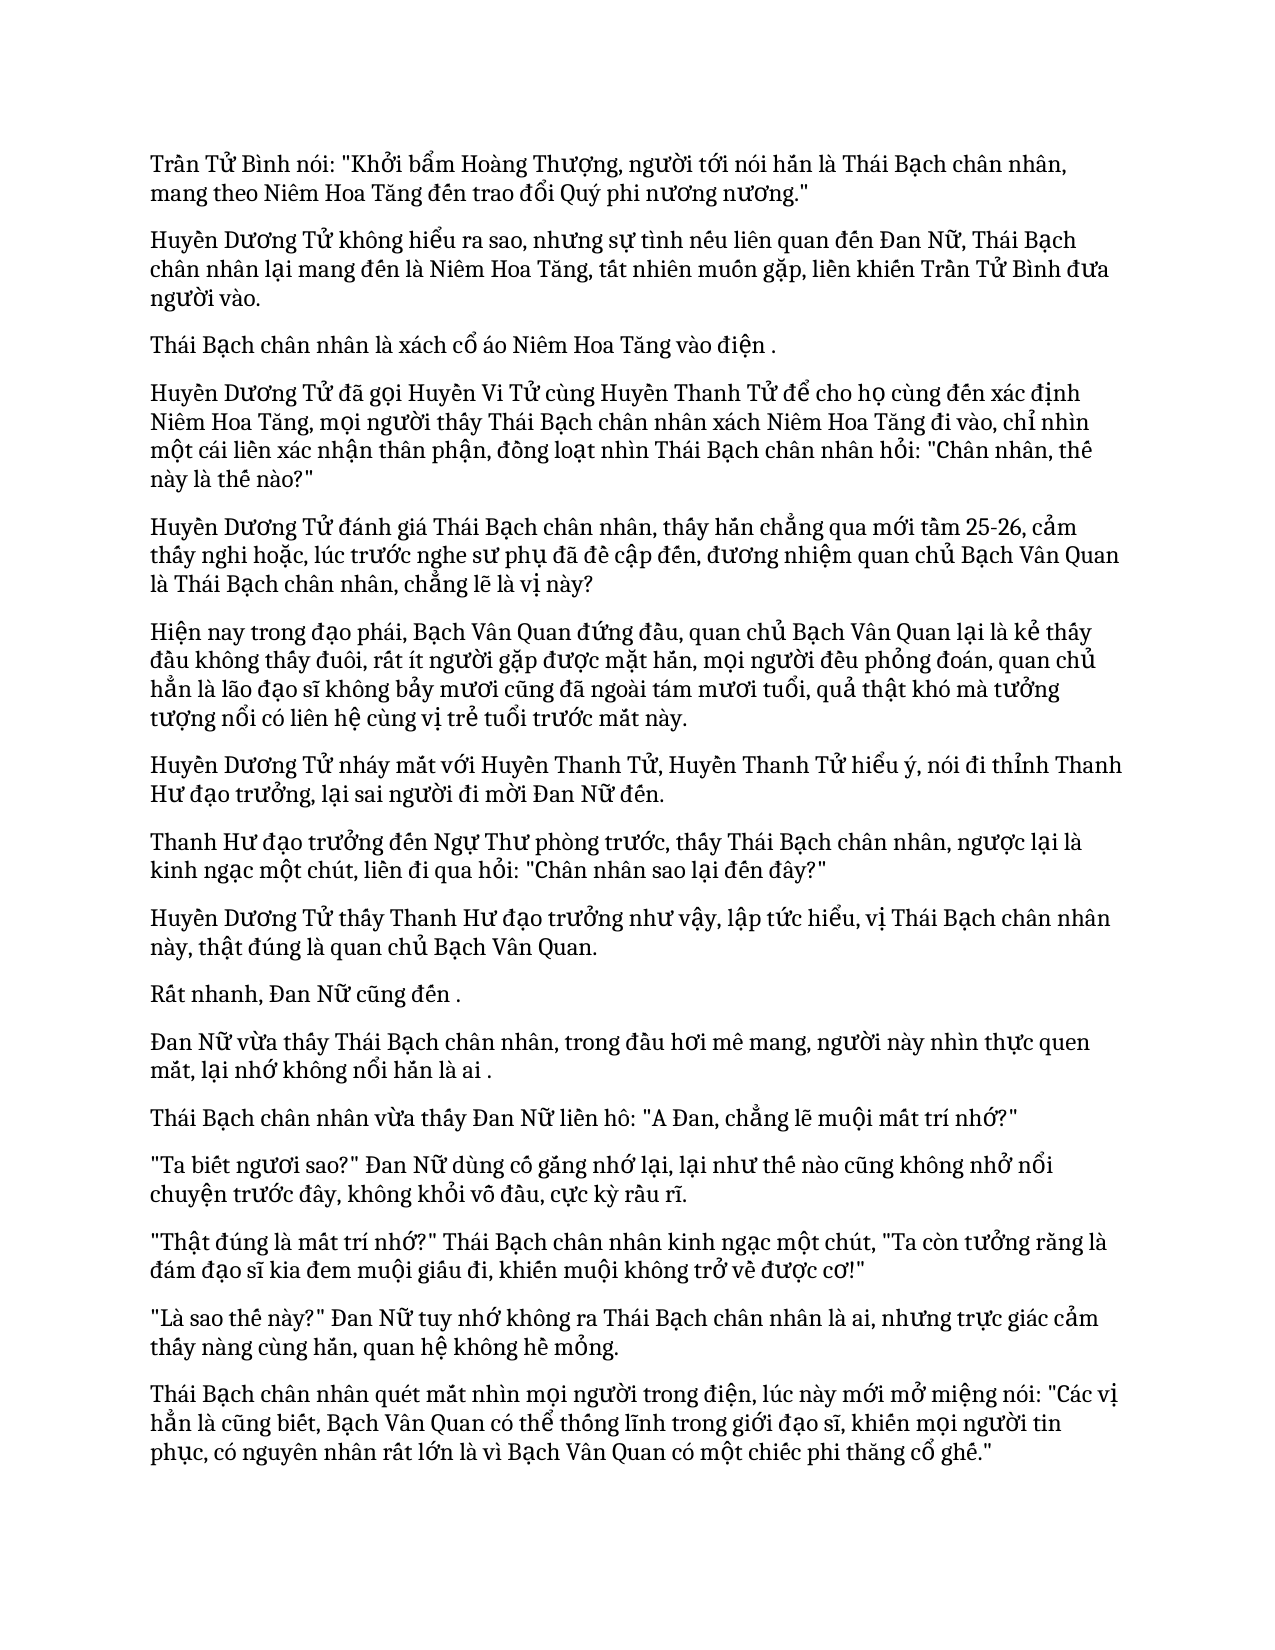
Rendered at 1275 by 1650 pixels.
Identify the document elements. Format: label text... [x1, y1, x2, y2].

text Trần Tử Bình nói: "Khởi bẩm Hoàng Thượng, người tới nói hắn là Thái Bạch chân nhân, mang theo Niêm Hoa Tăng đến trao đổi Quý phi nương nương." [150, 150, 1125, 207]
text Thanh Hư đạo trưởng đến Ngự Thư phòng trước, thấy Thái Bạch chân nhân, ngược lại là kinh ngạc một chút, liền đi qua hỏi: "Chân nhân sao lại đến đây?" [150, 827, 1125, 885]
text "Là sao thế này?" Đan Nữ tuy nhớ không ra Thái Bạch chân nhân là ai, nhưng trực giác cảm thấy nàng cùng hắn, quan hệ không hề mỏng. [150, 1304, 1125, 1361]
text Huyền Dương Tử không hiểu ra sao, nhưng sự tình nếu liên quan đến Đan Nữ, Thái Bạch chân nhân lại mang đến là Niêm Hoa Tăng, tất nhiên muốn gặp, liền khiến Trần Tử Bình đưa người vào. [150, 226, 1125, 312]
text Huyền Dương Tử nháy mắt với Huyền Thanh Tử, Huyền Thanh Tử hiểu ý, nói đi thỉnh Thanh Hư đạo trưởng, lại sai người đi mời Đan Nữ đến. [150, 751, 1125, 809]
text Huyền Dương Tử đã gọi Huyền Vi Tử cùng Huyền Thanh Tử để cho họ cùng đến xác định Niêm Hoa Tăng, mọi người thấy Thái Bạch chân nhân xách Niêm Hoa Tăng đi vào, chỉ nhìn một cái liền xác nhận thân phận, đồng loạt nhìn Thái Bạch chân nhân hỏi: "Chân nhân, thế này là thế nào?" [150, 379, 1125, 494]
text Thái Bạch chân nhân quét mắt nhìn mọi người trong điện, lúc này mới mở miệng nói: "Các vị hẳn là cũng biết, Bạch Vân Quan có thể thống lĩnh trong giới đạo sĩ, khiến mọi người tin phục, có nguyên nhân rất lớn là vì Bạch Vân Quan có một chiếc phi thăng cổ ghế." [150, 1380, 1125, 1466]
text "Ta biết ngươi sao?" Đan Nữ dùng cố gắng nhớ lại, lại như thế nào cũng không nhở nổi chuyện trước đây, không khỏi vỗ đầu, cực kỳ rầu rĩ. [150, 1151, 1125, 1209]
text "Thật đúng là mất trí nhớ?" Thái Bạch chân nhân kinh ngạc một chút, "Ta còn tưởng rằng là đám đạo sĩ kia đem muội giấu đi, khiến muội không trở về được cơ!" [150, 1227, 1125, 1285]
text Đan Nữ vừa thấy Thái Bạch chân nhân, trong đầu hơi mê mang, người này nhìn thực quen mắt, lại nhớ không nổi hắn là ai . [150, 1027, 1125, 1085]
text Rất nhanh, Đan Nữ cũng đến . [150, 980, 1125, 1009]
text Thái Bạch chân nhân vừa thấy Đan Nữ liền hô: "A Đan, chẳng lẽ muội mất trí nhớ?" [150, 1104, 1125, 1132]
text Huyền Dương Tử thấy Thanh Hư đạo trưởng như vậy, lập tức hiểu, vị Thái Bạch chân nhân này, thật đúng là quan chủ Bạch Vân Quan. [150, 904, 1125, 961]
text Hiện nay trong đạo phái, Bạch Vân Quan đứng đầu, quan chủ Bạch Vân Quan lại là kẻ thấy đầu không thấy đuôi, rất ít người gặp được mặt hắn, mọi người đều phỏng đoán, quan chủ hẳn là lão đạo sĩ không bảy mươi cũng đã ngoài tám mươi tuổi, quả thật khó mà tưởng tượng nổi có liên hệ cùng vị trẻ tuổi trước mắt này. [150, 617, 1125, 732]
text Thái Bạch chân nhân là xách cổ áo Niêm Hoa Tăng vào điện . [150, 331, 1125, 360]
text Huyền Dương Tử đánh giá Thái Bạch chân nhân, thấy hắn chẳng qua mới tầm 25-26, cảm thấy nghi hoặc, lúc trước nghe sư phụ đã đề cập đến, đương nhiệm quan chủ Bạch Vân Quan là Thái Bạch chân nhân, chẳng lẽ là vị này? [150, 512, 1125, 599]
